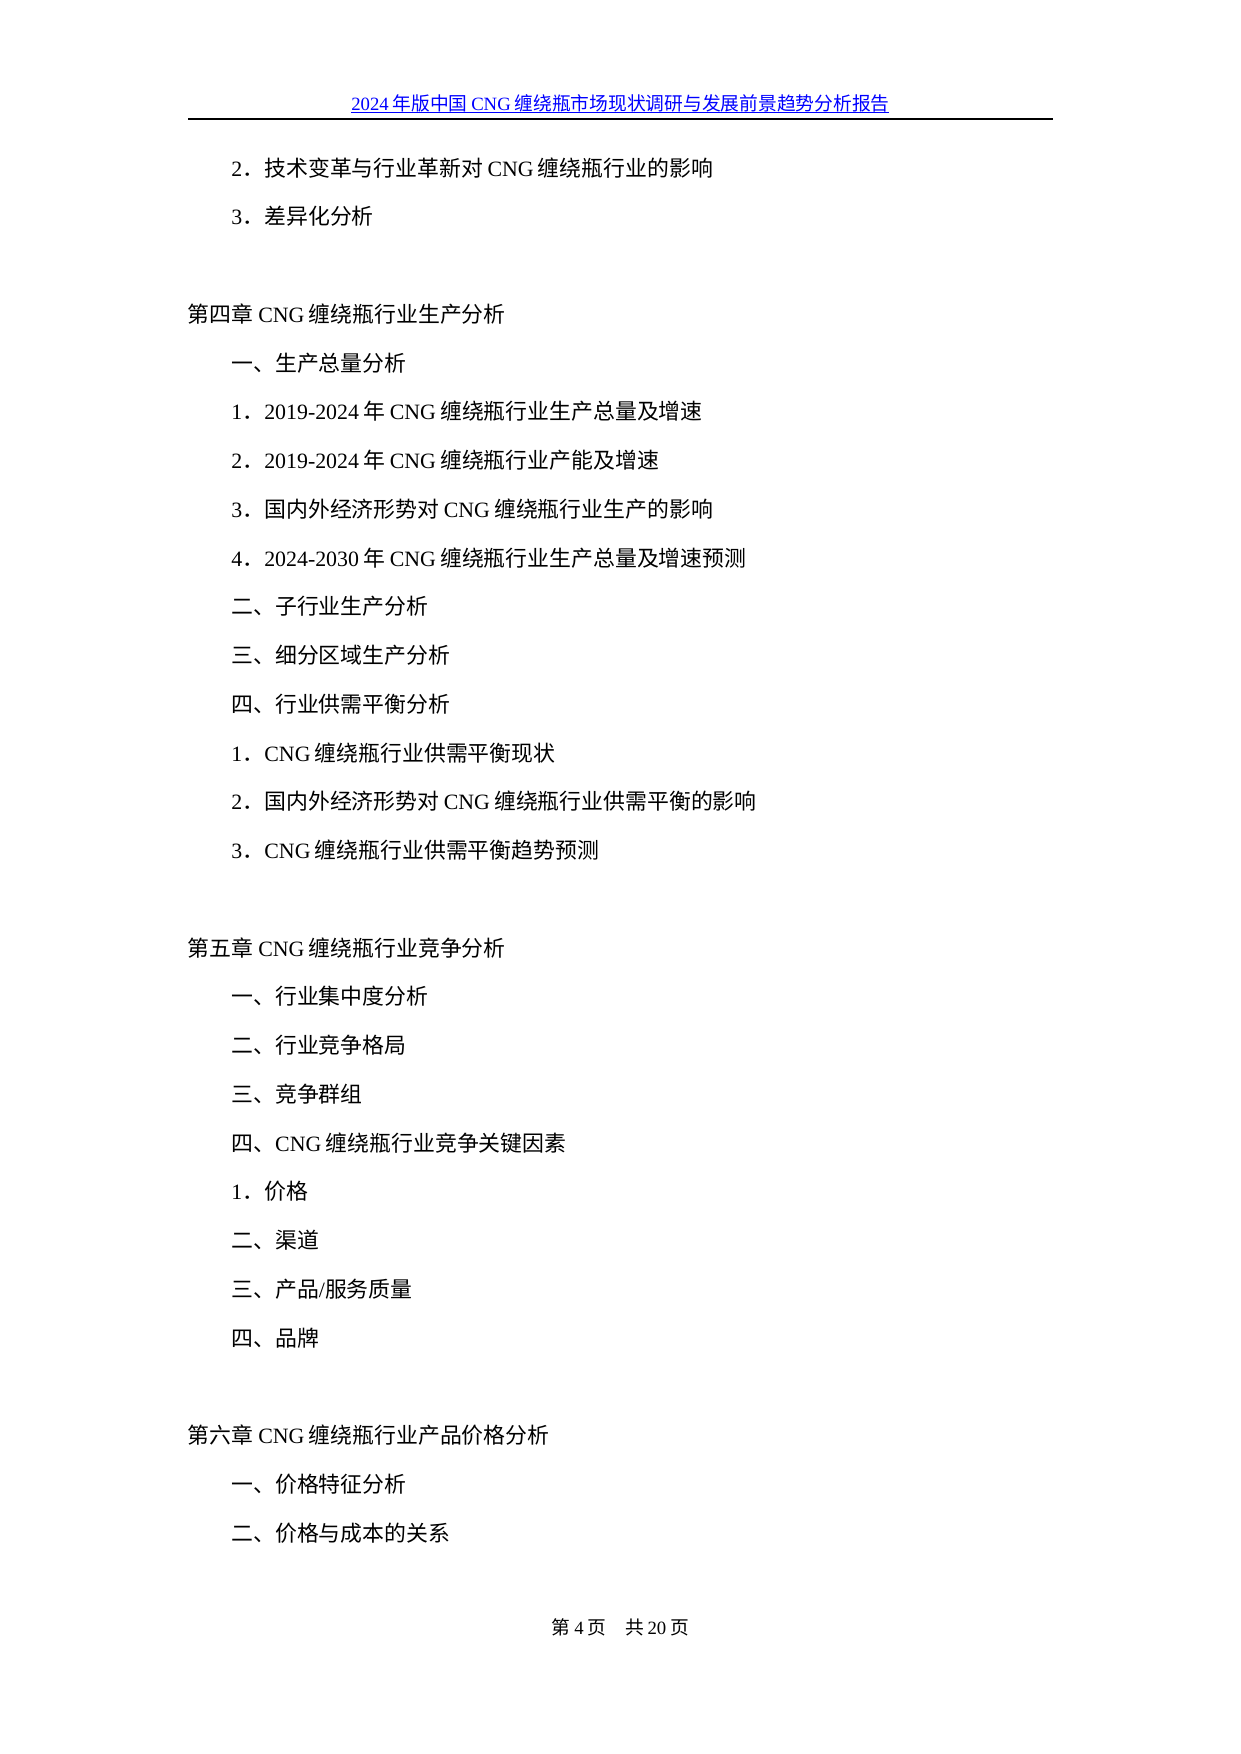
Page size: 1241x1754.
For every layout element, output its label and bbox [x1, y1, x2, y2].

text [187, 150, 1053, 1548]
